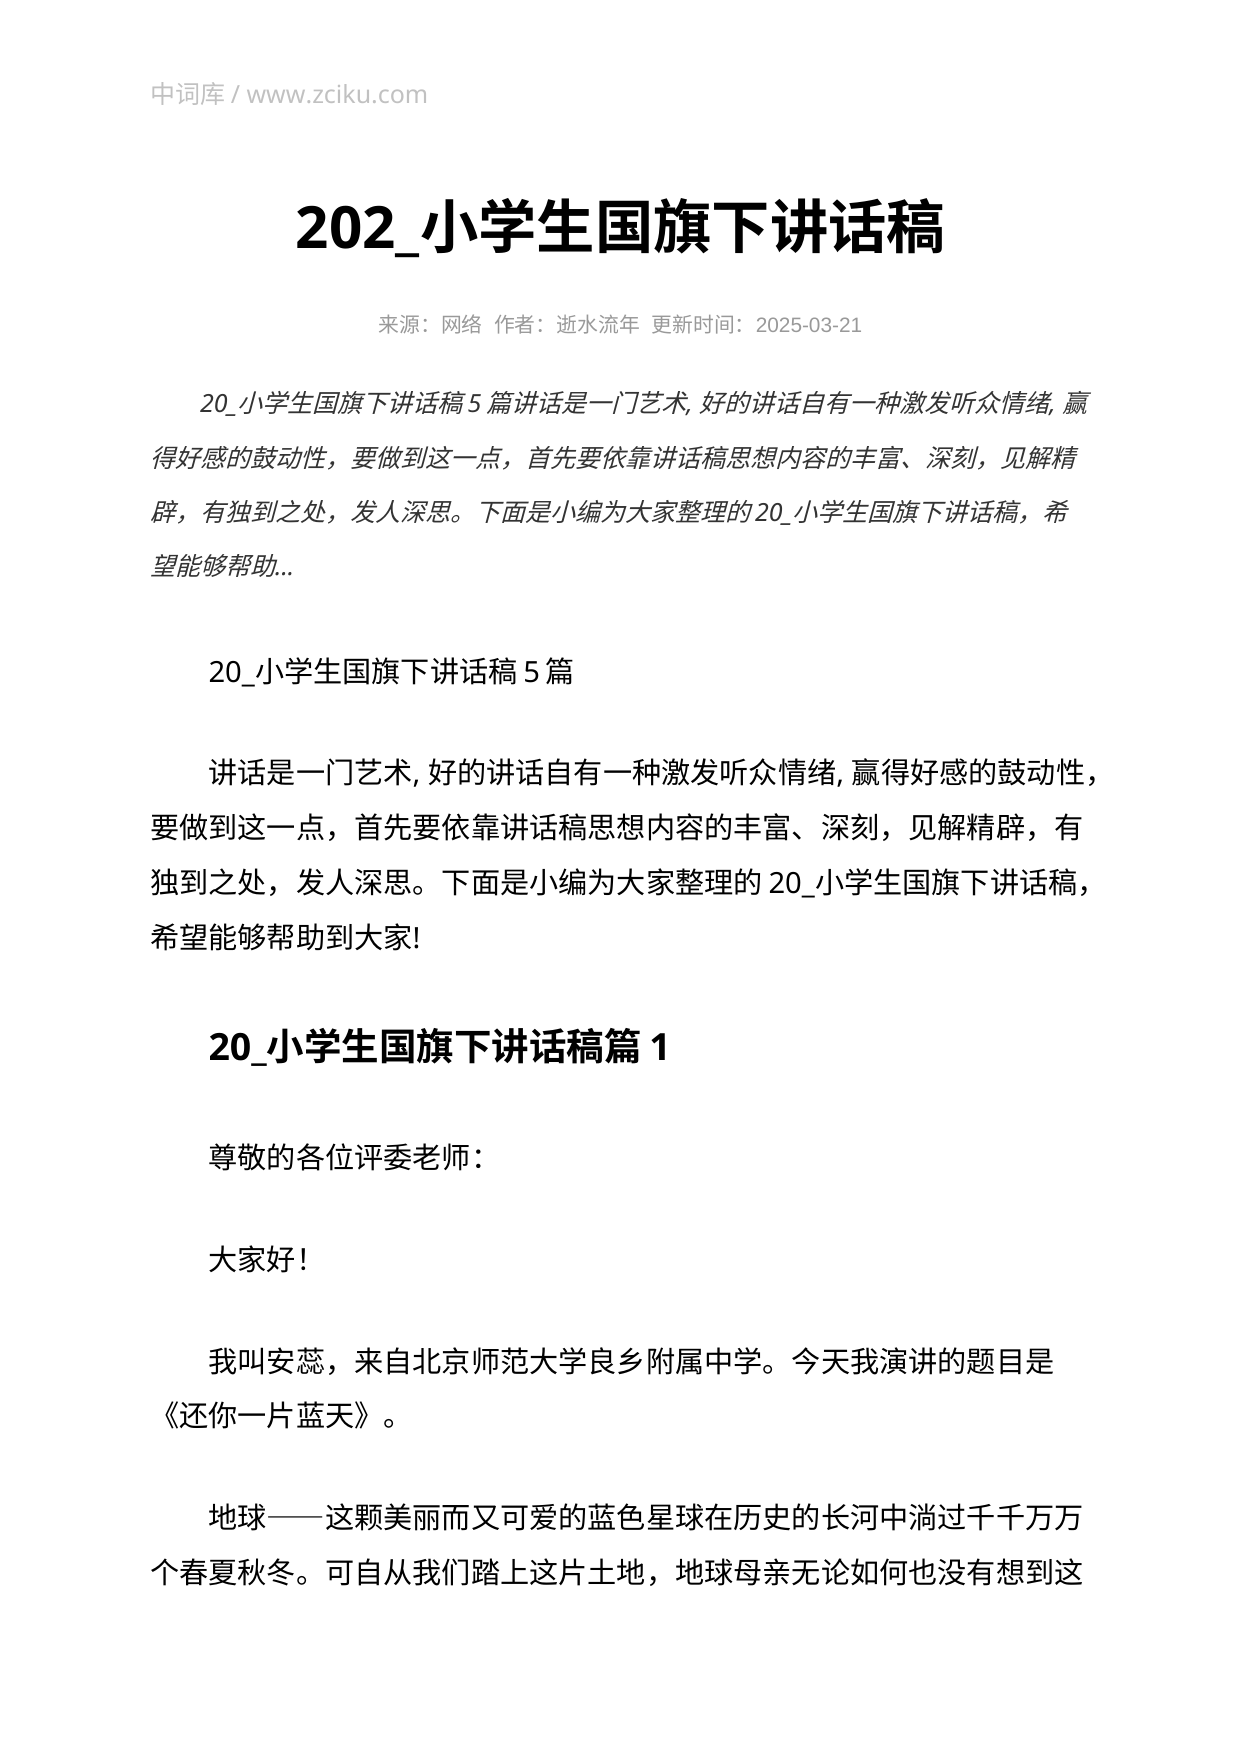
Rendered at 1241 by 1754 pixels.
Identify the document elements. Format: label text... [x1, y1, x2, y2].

text 大家好！ [150, 1236, 1090, 1279]
subtitle 202_小学生国旗下讲话稿 [150, 181, 1090, 266]
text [150, 1495, 1090, 1592]
text 来源：网络 作者：逝水流年 更新时间：2025-03-21 [150, 313, 1090, 337]
text 讲话是一门艺术, 好的讲话自有一种激发听众情绪, 赢得好感的鼓动性，要做到这一点，首先要依靠讲话稿思想内容的丰富、深刻，见解精辟，有独到之处，发人深思。下面是小编为大家整理的20_小学生国旗下讲话稿，希望能够帮助到大家! [150, 750, 1090, 957]
text 20_小学生国旗下讲话稿5篇 [150, 648, 1090, 691]
text 我叫安蕊，来自北京师范大学良乡附属中学。今天我演讲的题目是《还你一片蓝天》。 [150, 1338, 1090, 1435]
text 20_小学生国旗下讲话稿5篇讲话是一门艺术, 好的讲话自有一种激发听众情绪, 赢得好感的鼓动性，要做到这一点，首先要依靠讲话稿思想内容的丰富、深刻，见解精辟，有独到之处，发人深思。下面是小编为大家整理的20_小学生国旗下讲话稿，希望能够帮助... [150, 384, 1090, 583]
text 20_小学生国旗下讲话稿篇1 [150, 1017, 1090, 1071]
text 尊敬的各位评委老师： [150, 1134, 1090, 1177]
